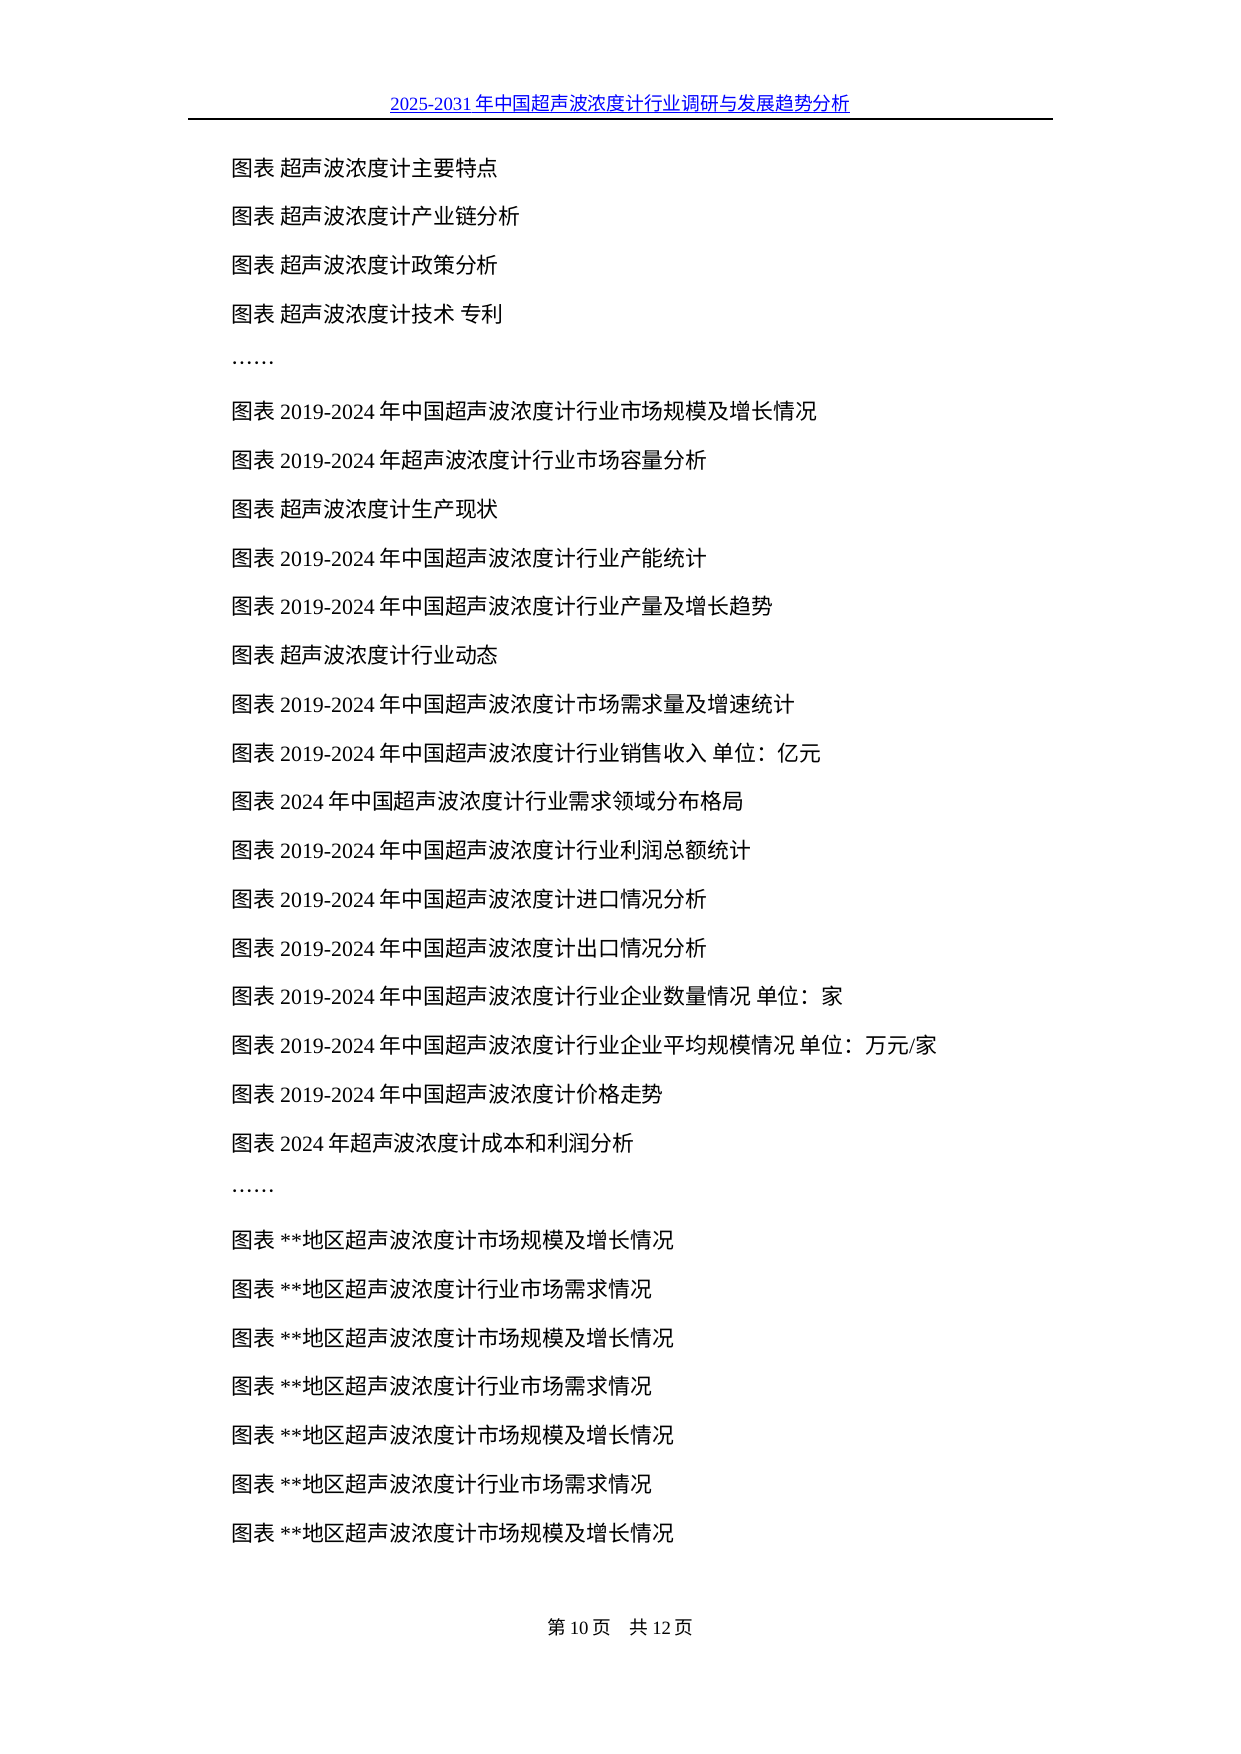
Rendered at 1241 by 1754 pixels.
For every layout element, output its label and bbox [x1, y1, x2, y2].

text [187, 150, 1053, 1548]
